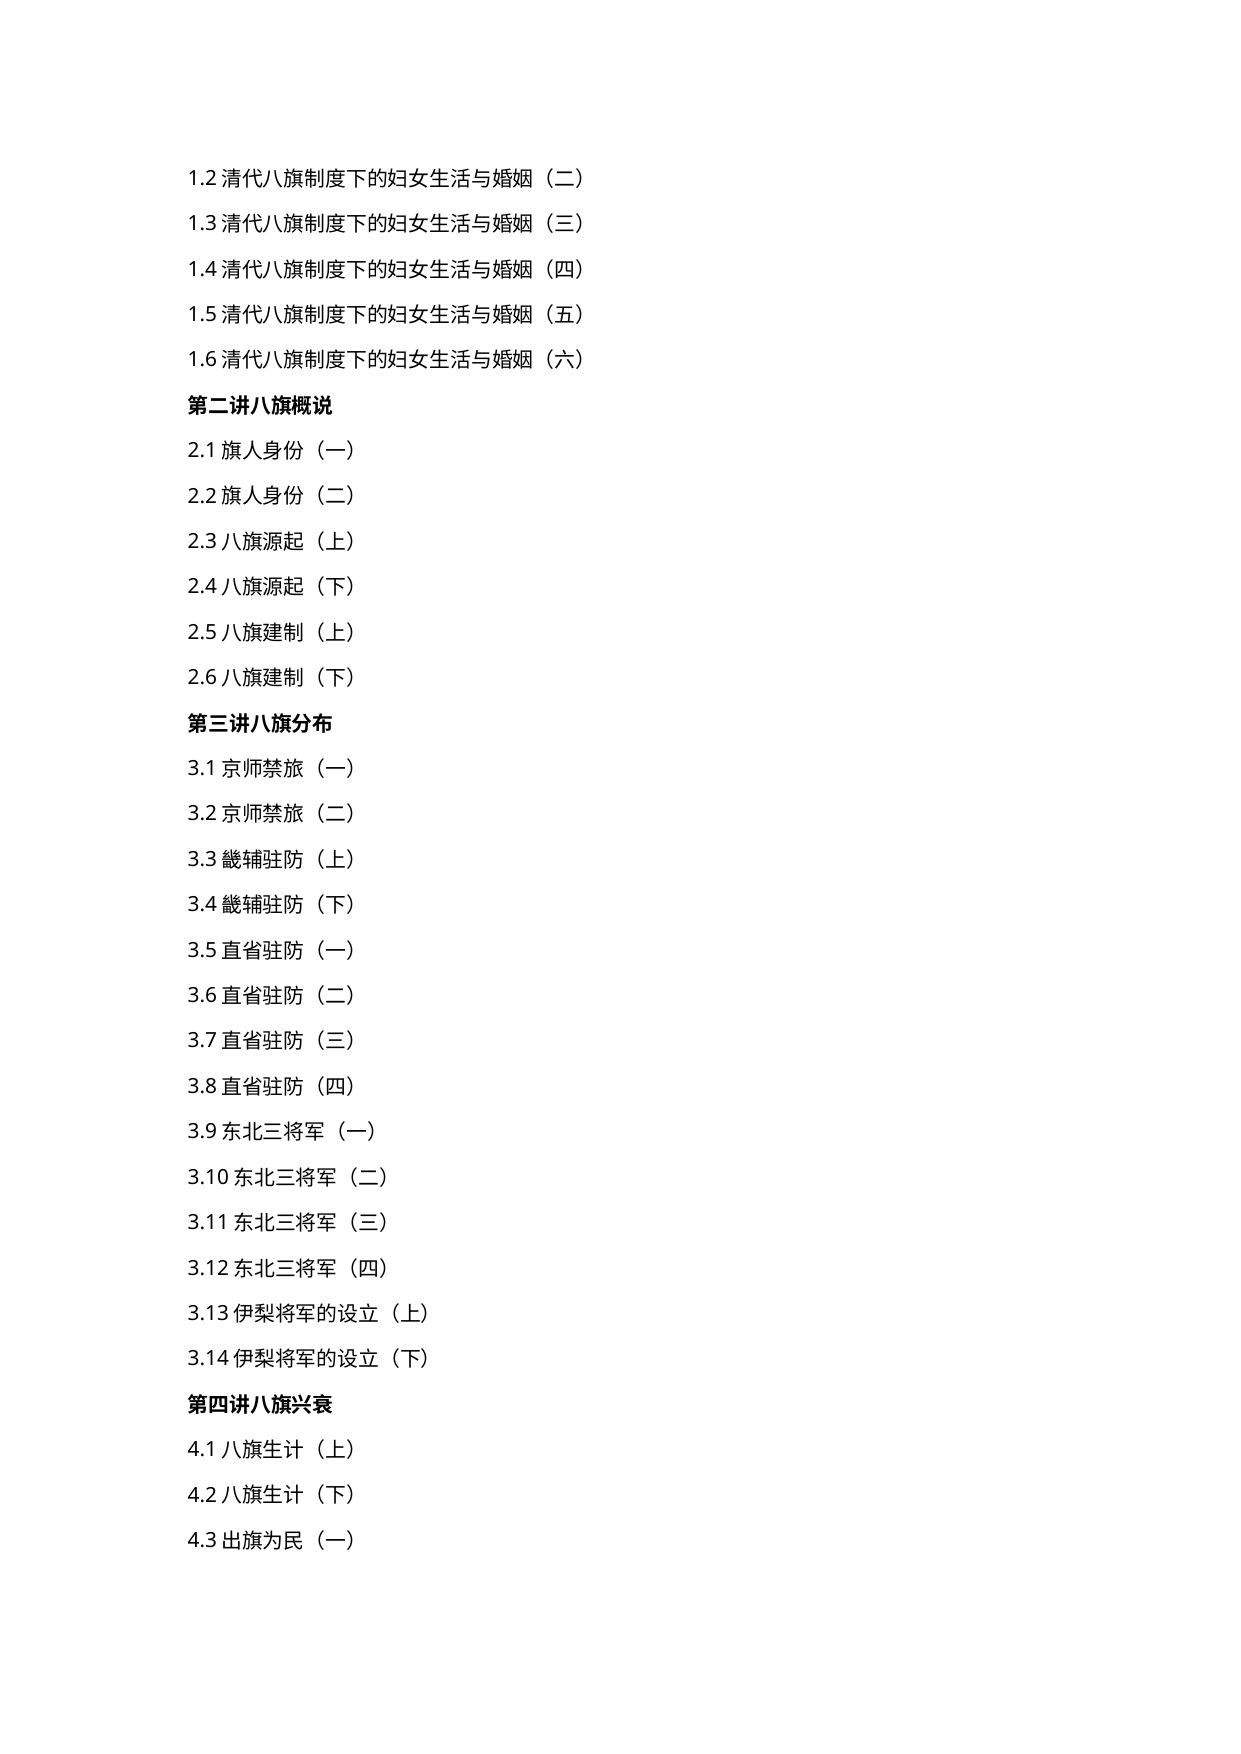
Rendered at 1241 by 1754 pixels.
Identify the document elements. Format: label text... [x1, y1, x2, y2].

text 3.2京师禁旅（二） [187, 798, 1053, 828]
text 3.11东北三将军（三） [187, 1206, 1053, 1237]
text 2.3八旗源起（上） [187, 525, 1053, 556]
text 3.13伊梨将军的设立（上） [187, 1297, 1053, 1327]
text 1.5清代八旗制度下的妇女生活与婚姻（五） [187, 298, 1053, 328]
text 4.2八旗生计（下） [187, 1479, 1053, 1509]
text 4.1八旗生计（上） [187, 1433, 1053, 1464]
text 1.6清代八旗制度下的妇女生活与婚姻（六） [187, 344, 1053, 374]
text 4.3出旗为民（一） [187, 1524, 1053, 1554]
text 3.5直省驻防（一） [187, 934, 1053, 964]
text 3.7直省驻防（三） [187, 1025, 1053, 1055]
text 3.8直省驻防（四） [187, 1070, 1053, 1100]
text 3.4畿辅驻防（下） [187, 888, 1053, 919]
text 2.1旗人身份（一） [187, 434, 1053, 465]
text 1.4清代八旗制度下的妇女生活与婚姻（四） [187, 253, 1053, 283]
text 2.2旗人身份（二） [187, 480, 1053, 510]
text 3.10东北三将军（二） [187, 1161, 1053, 1191]
text 3.9东北三将军（一） [187, 1116, 1053, 1146]
text 1.2清代八旗制度下的妇女生活与婚姻（二） [187, 162, 1053, 192]
text 2.4八旗源起（下） [187, 571, 1053, 601]
text 第四讲八旗兴衰 [187, 1388, 1053, 1418]
text 2.5八旗建制（上） [187, 616, 1053, 646]
text 3.6直省驻防（二） [187, 979, 1053, 1009]
text 3.1京师禁旅（一） [187, 752, 1053, 782]
text 3.3畿辅驻防（上） [187, 843, 1053, 873]
text 2.6八旗建制（下） [187, 661, 1053, 692]
text 第三讲八旗分布 [187, 707, 1053, 737]
text 3.12东北三将军（四） [187, 1252, 1053, 1282]
text 3.14伊梨将军的设立（下） [187, 1343, 1053, 1373]
text 第二讲八旗概说 [187, 389, 1053, 419]
text 1.3清代八旗制度下的妇女生活与婚姻（三） [187, 207, 1053, 238]
